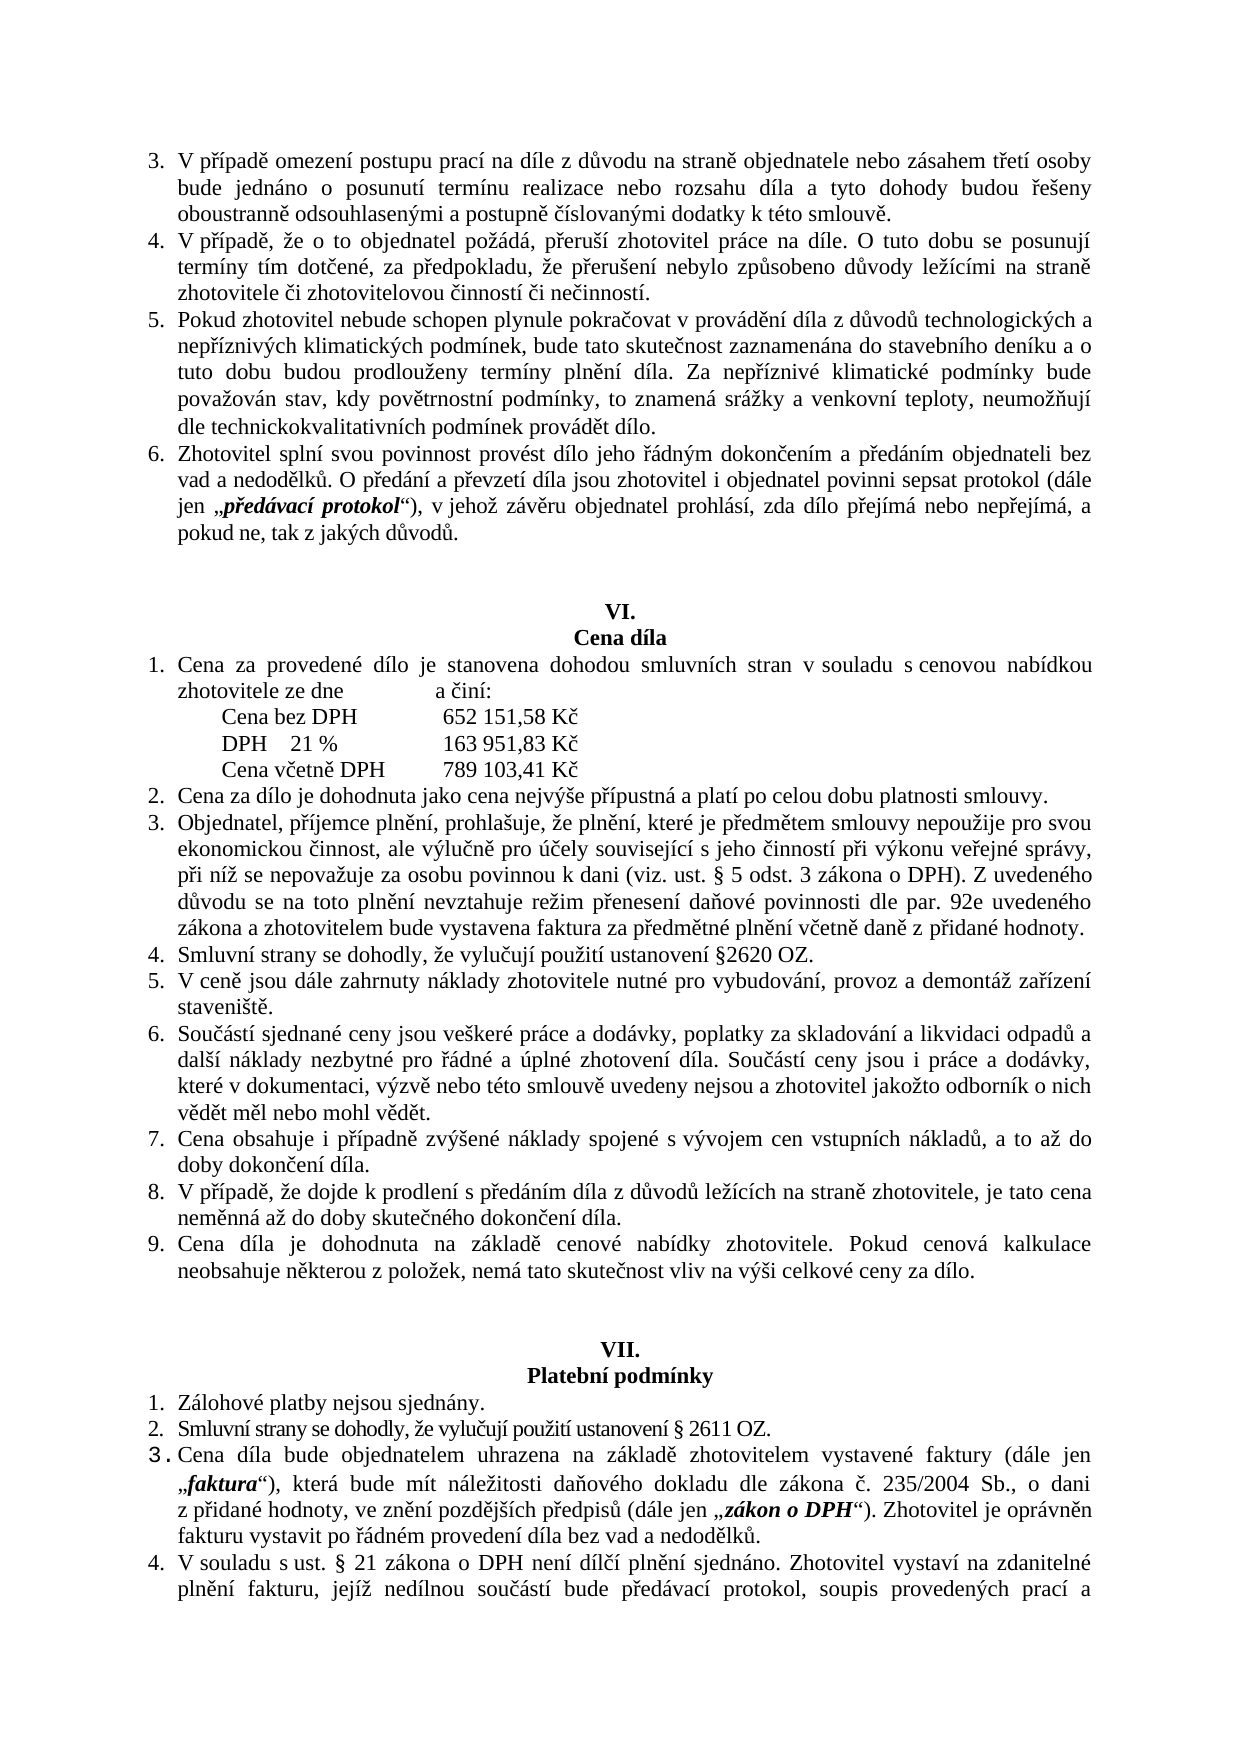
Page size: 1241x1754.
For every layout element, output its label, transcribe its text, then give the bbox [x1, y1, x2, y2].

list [148, 1549, 1093, 1601]
list Zálohové platby nejsou sjednány. [148, 1389, 1093, 1415]
list Cena díla bude objednatelem uhrazena na základě zhotovitelem vystavené faktury (dále jen „faktura“), která bude mít náležitosti daňového dokladu dle zákona č. 235/2004 Sb., o dani z přidané hodnoty, ve znění pozdějších předpisů (dále jen „zákon o DPH“). Zhotovitel je oprávněn fakturu vystavit po řádném provedení díla bez vad a nedodělků. [148, 1441, 1093, 1549]
text Cena bez DPH 652 151,58 Kč [148, 703, 1093, 730]
list Smluvní strany se dohodly, že vylučují použití ustanovení §2620 OZ. [148, 941, 1093, 967]
list Cena za dílo je dohodnuta jako cena nejvýše přípustná a platí po celou dobu platnosti smlouvy. [148, 782, 1093, 809]
list Smluvní strany se dohodly, že vylučují použití ustanovení § 2611 OZ. [148, 1415, 1093, 1441]
text VII. [148, 1336, 1093, 1362]
text Platební podmínky [148, 1362, 1093, 1389]
list Objednatel, příjemce plnění, prohlašuje, že plnění, které je předmětem smlouvy nepoužije pro svou ekonomickou činnost, ale výlučně pro účely související s jeho činností při výkonu veřejné správy, při níž se nepovažuje za osobu povinnou k dani (viz. ust. § 5 odst. 3 zákona o DPH). Z uvedeného důvodu se na toto plnění nevztahuje režim přenesení daňové povinnosti dle par. 92e uvedeného zákona a zhotovitelem bude vystavena faktura za předmětné plnění včetně daně z přidané hodnoty. [148, 809, 1093, 941]
text VI. [148, 598, 1093, 624]
list V případě, že dojde k prodlení s předáním díla z důvodů ležících na straně zhotovitele, je tato cena neměnná až do doby skutečného dokončení díla. [148, 1178, 1093, 1231]
list Cena za provedené dílo je stanovena dohodou smluvních stran v souladu s cenovou nabídkou zhotovitele ze dne a činí: [148, 651, 1093, 703]
text DPH 21 % 163 951,83 Kč [148, 730, 1093, 756]
list V případě omezení postupu prací na díle z důvodu na straně objednatele nebo zásahem třetí osoby bude jednáno o posunutí termínu realizace nebo rozsahu díla a tyto dohody budou řešeny oboustranně odsouhlasenými a postupně číslovanými dodatky k této smlouvě. [148, 148, 1093, 227]
list Součástí sjednané ceny jsou veškeré práce a dodávky, poplatky za skladování a likvidaci odpadů a další náklady nezbytné pro řádné a úplné zhotovení díla. Součástí ceny jsou i práce a dodávky, které v dokumentaci, výzvě nebo této smlouvě uvedeny nejsou a zhotovitel jakožto odborník o nich vědět měl nebo mohl vědět. [148, 1020, 1093, 1125]
list Cena obsahuje i případně zvýšené náklady spojené s vývojem cen vstupních nákladů, a to až do doby dokončení díla. [148, 1125, 1093, 1178]
text Cena díla [148, 624, 1093, 651]
list V případě, že o to objednatel požádá, přeruší zhotovitel práce na díle. O tuto dobu se posunují termíny tím dotčené, za předpokladu, že přerušení nebylo způsobeno důvody ležícími na straně zhotovitele či zhotovitelovou činností či nečinností. [148, 227, 1093, 306]
list Cena díla je dohodnuta na základě cenové nabídky zhotovitele. Pokud cenová kalkulace neobsahuje některou z položek, nemá tato skutečnost vliv na výši celkové ceny za dílo. [148, 1231, 1093, 1283]
list Pokud zhotovitel nebude schopen plynule pokračovat v provádění díla z důvodů technologických a nepříznivých klimatických podmínek, bude tato skutečnost zaznamenána do stavebního deníku a o tuto dobu budou prodlouženy termíny plnění díla. Za nepříznivé klimatické podmínky bude považován stav, kdy povětrnostní podmínky, to znamená srážky a venkovní teploty, neumožňují dle technickokvalitativních podmínek provádět dílo. [148, 306, 1093, 440]
text Cena včetně DPH 789 103,41 Kč [148, 756, 1093, 782]
list V ceně jsou dále zahrnuty náklady zhotovitele nutné pro vybudování, provoz a demontáž zařízení staveniště. [148, 967, 1093, 1020]
list Zhotovitel splní svou povinnost provést dílo jeho řádným dokončením a předáním objednateli bez vad a nedodělků. O předání a převzetí díla jsou zhotovitel i objednatel povinni sepsat protokol (dále jen „předávací protokol“), v jehož závěru objednatel prohlásí, zda dílo přejímá nebo nepřejímá, a pokud ne, tak z jakých důvodů. [148, 440, 1093, 545]
